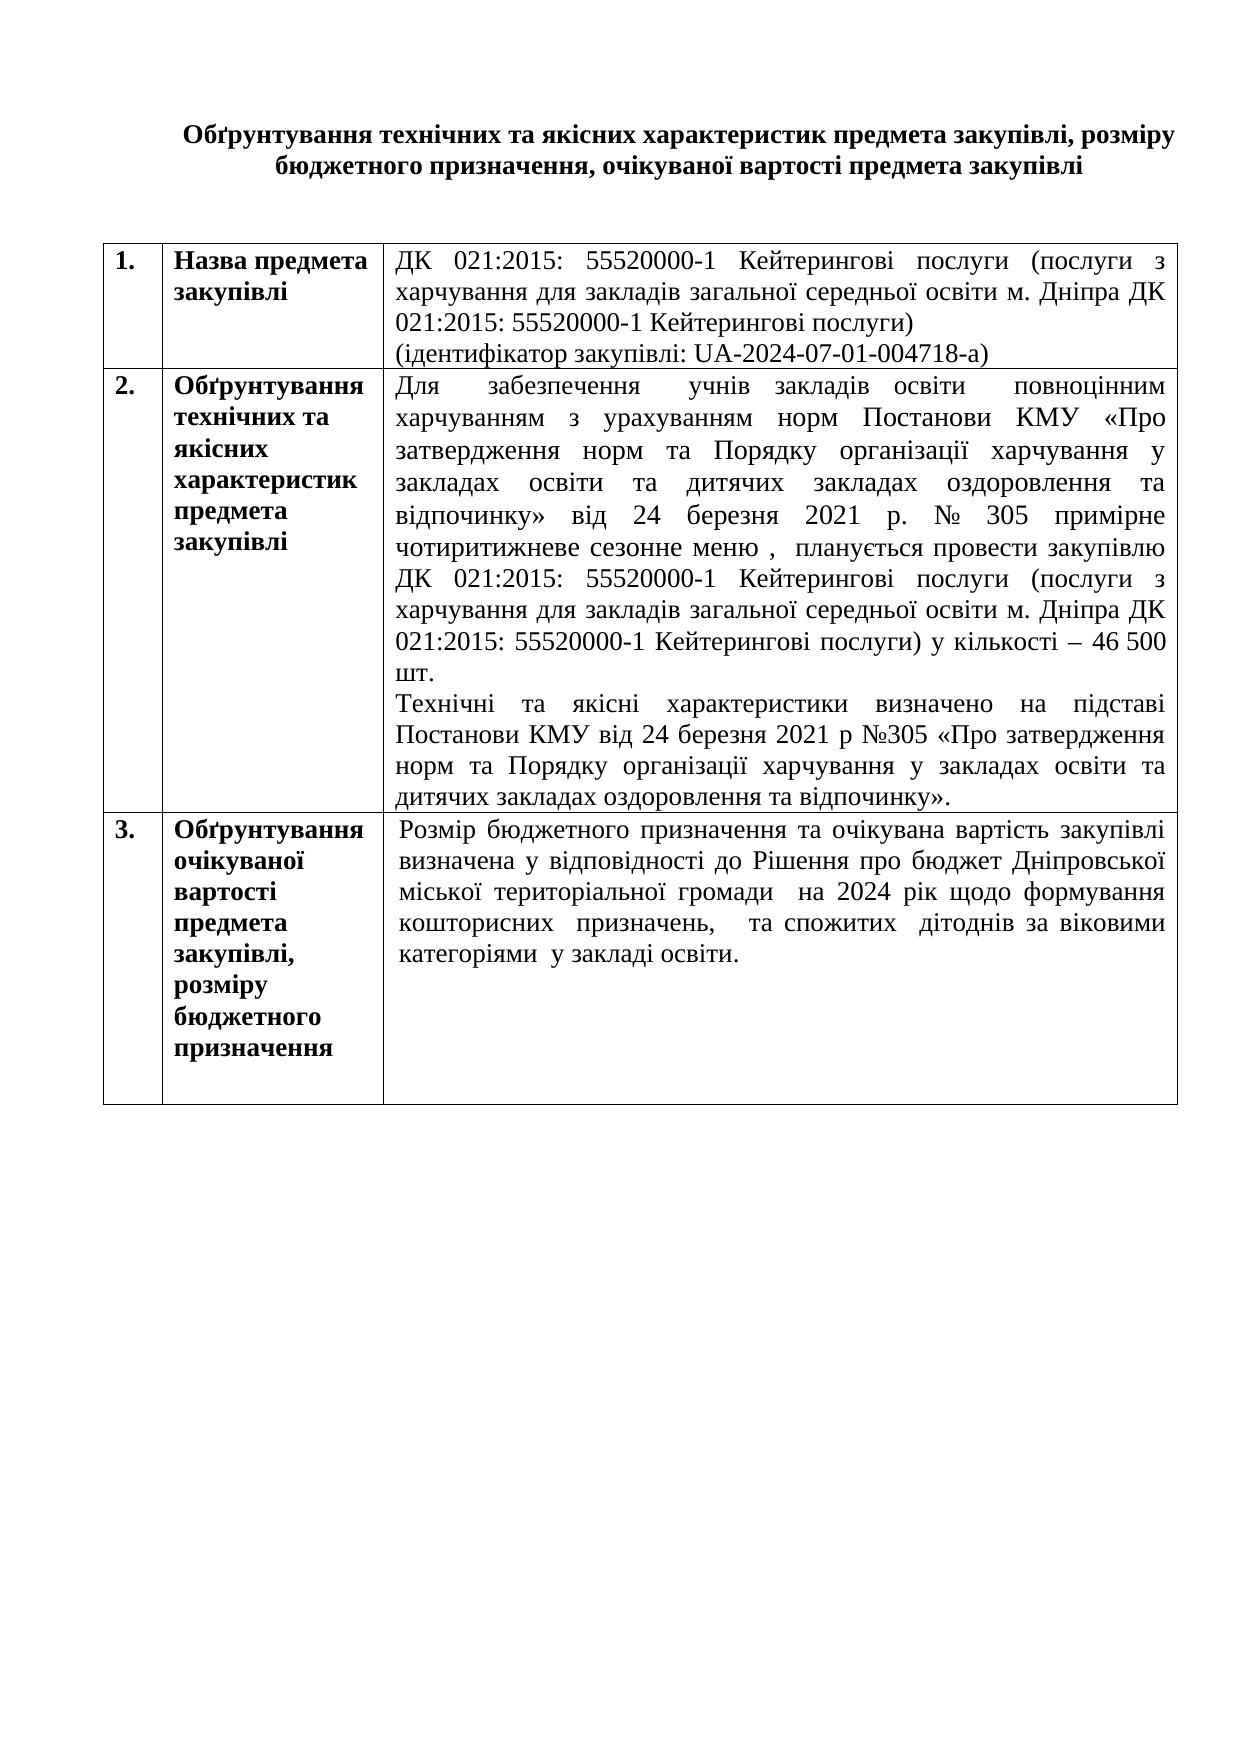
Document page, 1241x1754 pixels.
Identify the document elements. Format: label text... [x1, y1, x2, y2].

text Обґрунтування технічних та якісних характеристик предмета закупівлі, розміру бюджетного призначення, очікуваної вартості предмета закупівлі [177, 118, 1181, 180]
table_cell Обґрунтування технічних та якісних характеристик предмета закупівлі [163, 369, 383, 812]
table_cell Обґрунтування очікуваної вартості предмета закупівлі, розміру бюджетного призначення [163, 813, 383, 1103]
table_cell 3. [104, 813, 162, 1103]
table_header 1. [104, 244, 162, 368]
table_cell 2. [104, 369, 162, 812]
table_cell Розмір бюджетного призначення та очікувана вартість закупівлі визначена у відповідності до Рішення про бюджет Дніпровської міської територіальної громади на 2024 рік щодо формування кошторисних призначень, та спожитих дітоднів за віковими категоріями у закладі освіти. [384, 813, 1177, 1103]
table_cell Для забезпечення учнів закладів освіти повноцінним харчуванням з урахуванням норм Постанови КМУ «Про затвердження норм та Порядку організації харчування у закладах освіти та дитячих закладах оздоровлення та відпочинку» від 24 березня 2021 р. № 305 примірне чотиритижневе сезонне меню , планується провести закупівлю ДК 021:2015: 55520000-1 Кейтерингові послуги (послуги з харчування для закладів загальної середньої освіти м. Дніпра ДК 021:2015: 55520000-1 Кейтерингові послуги) у кількості – 46 500 шт. Технічні та якісні характеристики визначено на підставі Постанови КМУ від 24 березня 2021 р №305 «Про затвердження норм та Порядку організації харчування у закладах освіти та дитячих закладах оздоровлення та відпочинку». [384, 369, 1177, 812]
table_header ДК 021:2015: 55520000-1 Кейтерингові послуги (послуги з харчування для закладів загальної середньої освіти м. Дніпра ДК 021:2015: 55520000-1 Кейтерингові послуги) (ідентифікатор закупівлі: UA-2024-07-01-004718-a) [384, 244, 1177, 368]
table_header Назва предмета закупівлі [163, 244, 383, 368]
